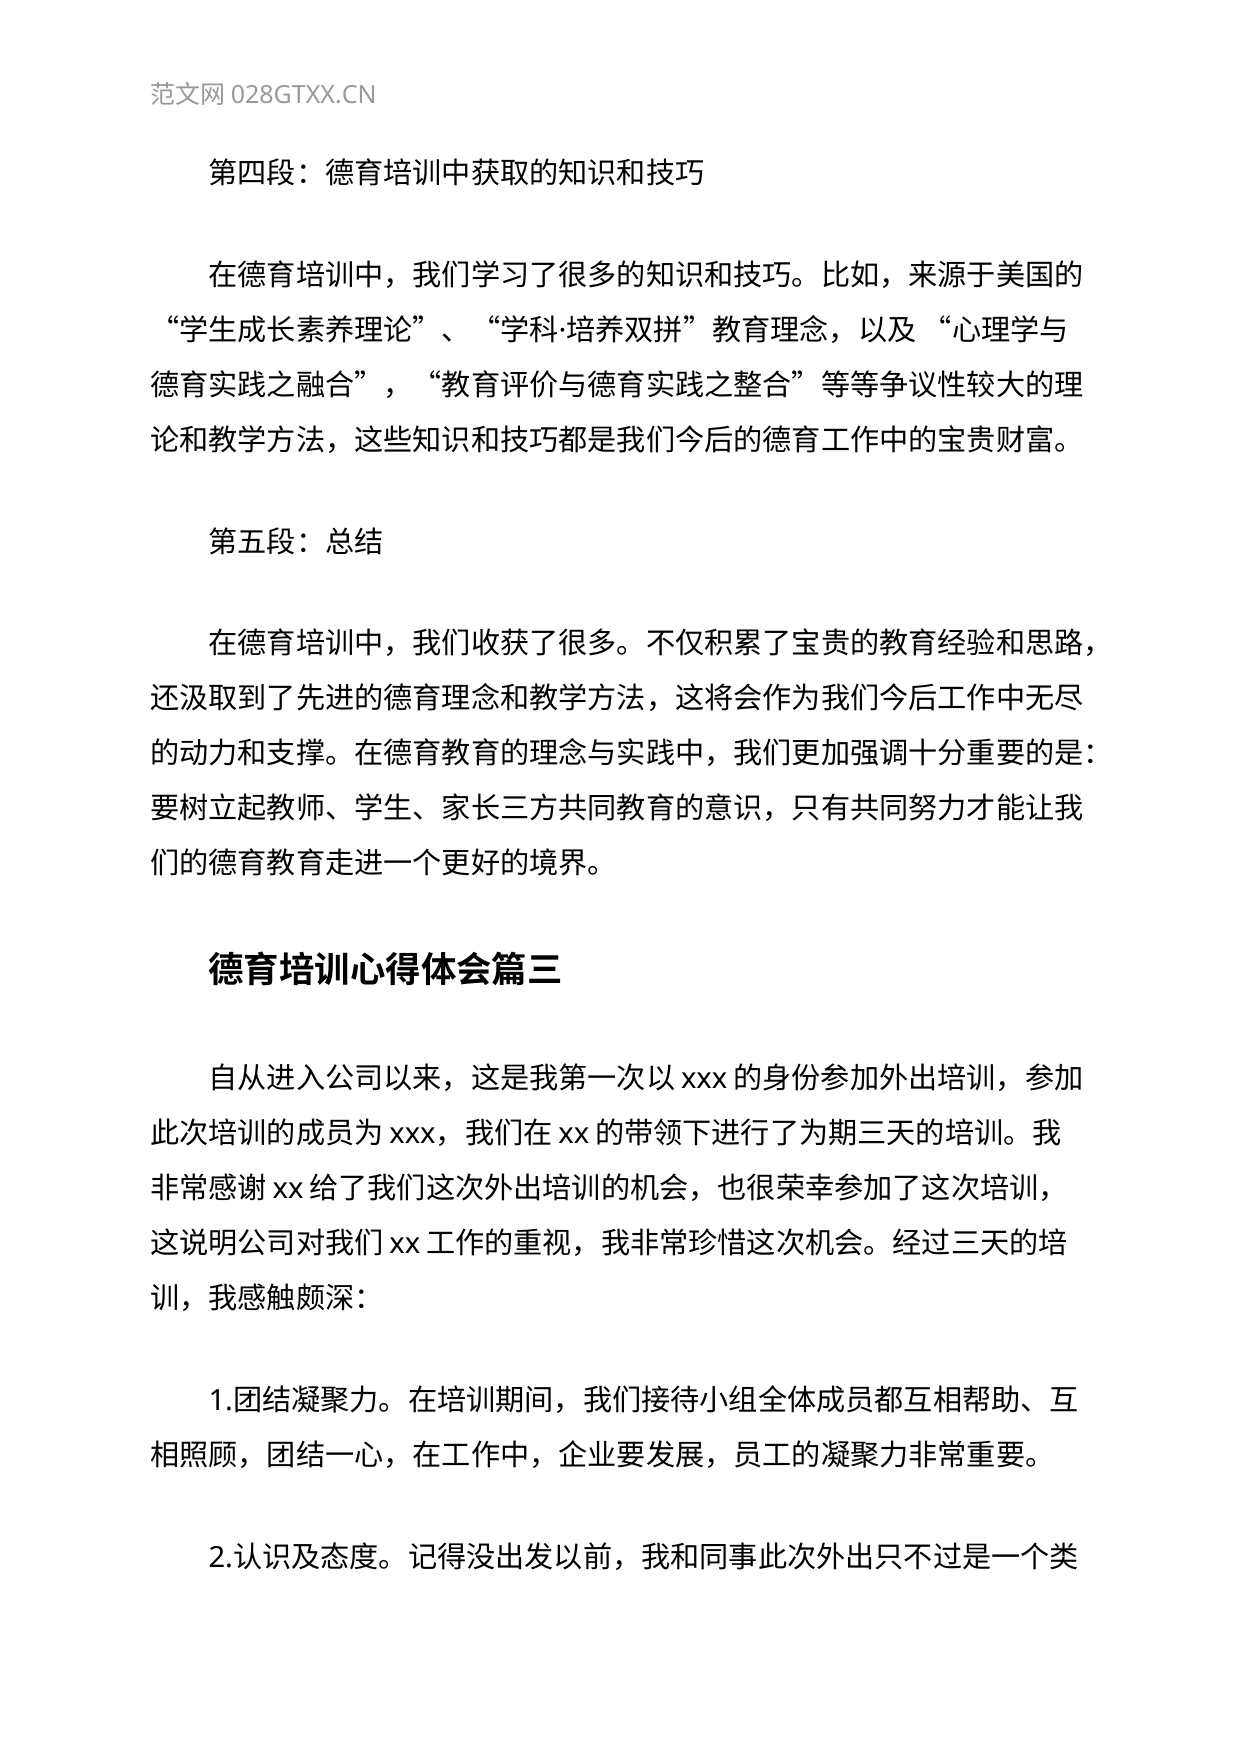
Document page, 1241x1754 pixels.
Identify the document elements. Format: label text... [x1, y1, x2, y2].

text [150, 1533, 1090, 1576]
text 自从进入公司以来，这是我第一次以xxx的身份参加外出培训，参加此次培训的成员为xxx，我们在xx的带领下进行了为期三天的培训。我非常感谢xx给了我们这次外出培训的机会，也很荣幸参加了这次培训，这说明公司对我们xx工作的重视，我非常珍惜这次机会。经过三天的培训，我感触颇深： [150, 1055, 1090, 1317]
text 在德育培训中，我们收获了很多。不仅积累了宝贵的教育经验和思路，还汲取到了先进的德育理念和教学方法，这将会作为我们今后工作中无尽的动力和支撑。在德育教育的理念与实践中，我们更加强调十分重要的是：要树立起教师、学生、家长三方共同教育的意识，只有共同努力才能让我们的德育教育走进一个更好的境界。 [150, 620, 1090, 882]
text 德育培训心得体会篇三 [150, 941, 1090, 993]
text 第五段：总结 [150, 518, 1090, 561]
text 1.团结凝聚力。在培训期间，我们接待小组全体成员都互相帮助、互相照顾，团结一心，在工作中，企业要发展，员工的凝聚力非常重要。 [150, 1377, 1090, 1474]
text 在德育培训中，我们学习了很多的知识和技巧。比如，来源于美国的“学生成长素养理论”、“学科·培养双拼”教育理念，以及 “心理学与德育实践之融合”，“教育评价与德育实践之整合”等等争议性较大的理论和教学方法，这些知识和技巧都是我们今后的德育工作中的宝贵财富。 [150, 252, 1090, 459]
text 第四段：德育培训中获取的知识和技巧 [150, 150, 1090, 192]
